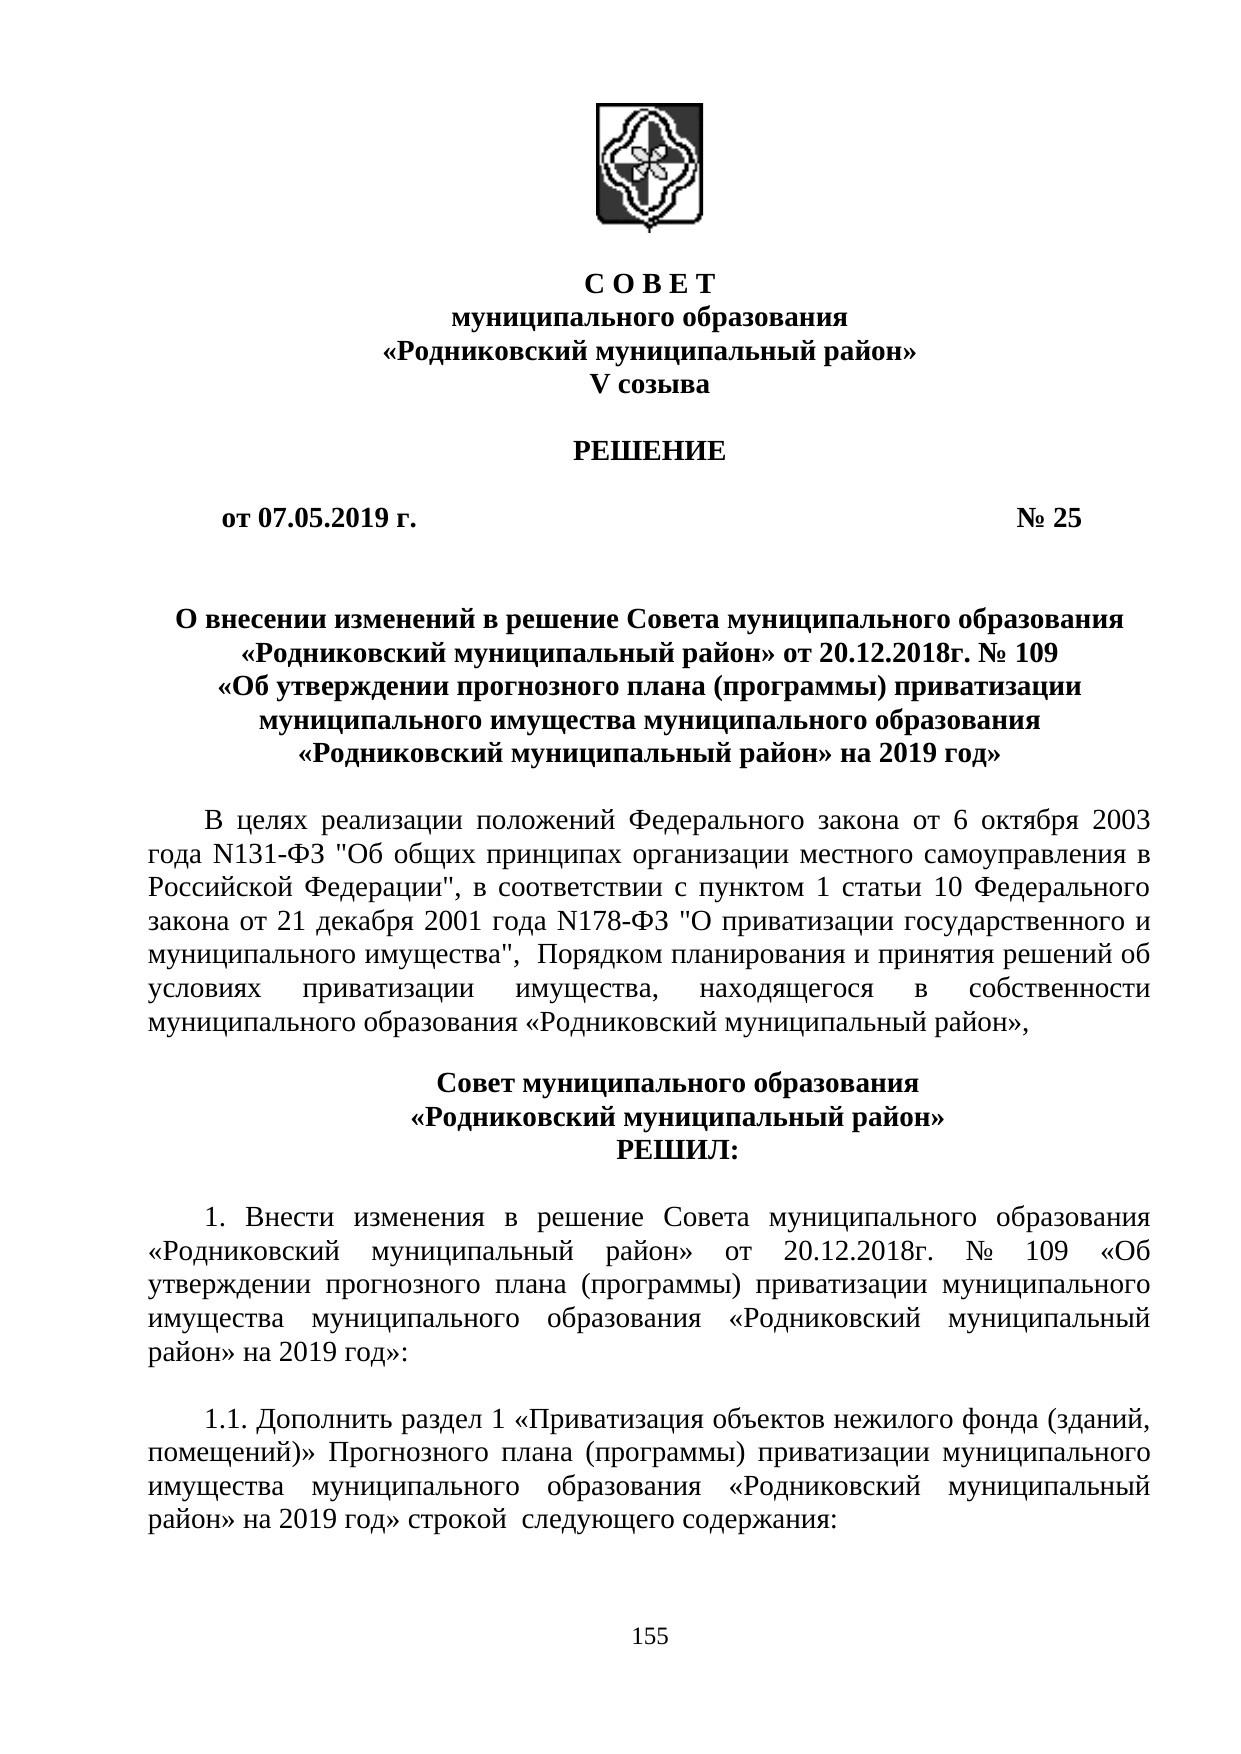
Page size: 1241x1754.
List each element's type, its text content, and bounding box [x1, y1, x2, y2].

text Совет муниципального образования [148, 1065, 1152, 1099]
text С О В Е Т [148, 266, 1152, 299]
text В целях реализации положений Федерального закона от 6 октября 2003 года N131-ФЗ "Об общих принципах организации местного самоуправления в Российской Федерации", в соответствии с пунктом 1 статьи 10 Федерального закона от 21 декабря 2001 года N178-ФЗ "О приватизации государственного и муниципального имущества", Порядком планирования и принятия решений об условиях приватизации имущества, находящегося в собственности муниципального образования «Родниковский муниципальный район», [148, 802, 1152, 1037]
title О внесении изменений в решение Совета муниципального образования «Родниковский муниципальный район» от 20.12.2018г. № 109 [148, 601, 1152, 668]
text РЕШИЛ: [148, 1132, 1152, 1166]
title «Об утверждении прогнозного плана (программы) приватизации [148, 668, 1152, 702]
text 1.1. Дополнить раздел 1 «Приватизация объектов нежилого фонда (зданий, помещений)» Прогнозного плана (программы) приватизации муниципального имущества муниципального образования «Родниковский муниципальный район» на 2019 год» строкой следующего содержания: [148, 1401, 1152, 1535]
text РЕШЕНИЕ [148, 433, 1152, 467]
text «Родниковский муниципальный район» [148, 1099, 1152, 1132]
text от 07.05.2019 г. № 25 [148, 501, 1152, 534]
title муниципального имущества муниципального образования [148, 702, 1152, 735]
text муниципального образования [148, 299, 1152, 333]
picture [596, 103, 704, 233]
text «Родниковский муниципальный район» [148, 333, 1152, 366]
text 1. Внести изменения в решение Совета муниципального образования «Родниковский муниципальный район» от 20.12.2018г. № 109 «Об утверждении прогнозного плана (программы) приватизации муниципального имущества муниципального образования «Родниковский муниципальный район» на 2019 год»: [148, 1199, 1152, 1367]
title «Родниковский муниципальный район» на 2019 год» [148, 735, 1152, 769]
text V созыва [148, 366, 1152, 400]
